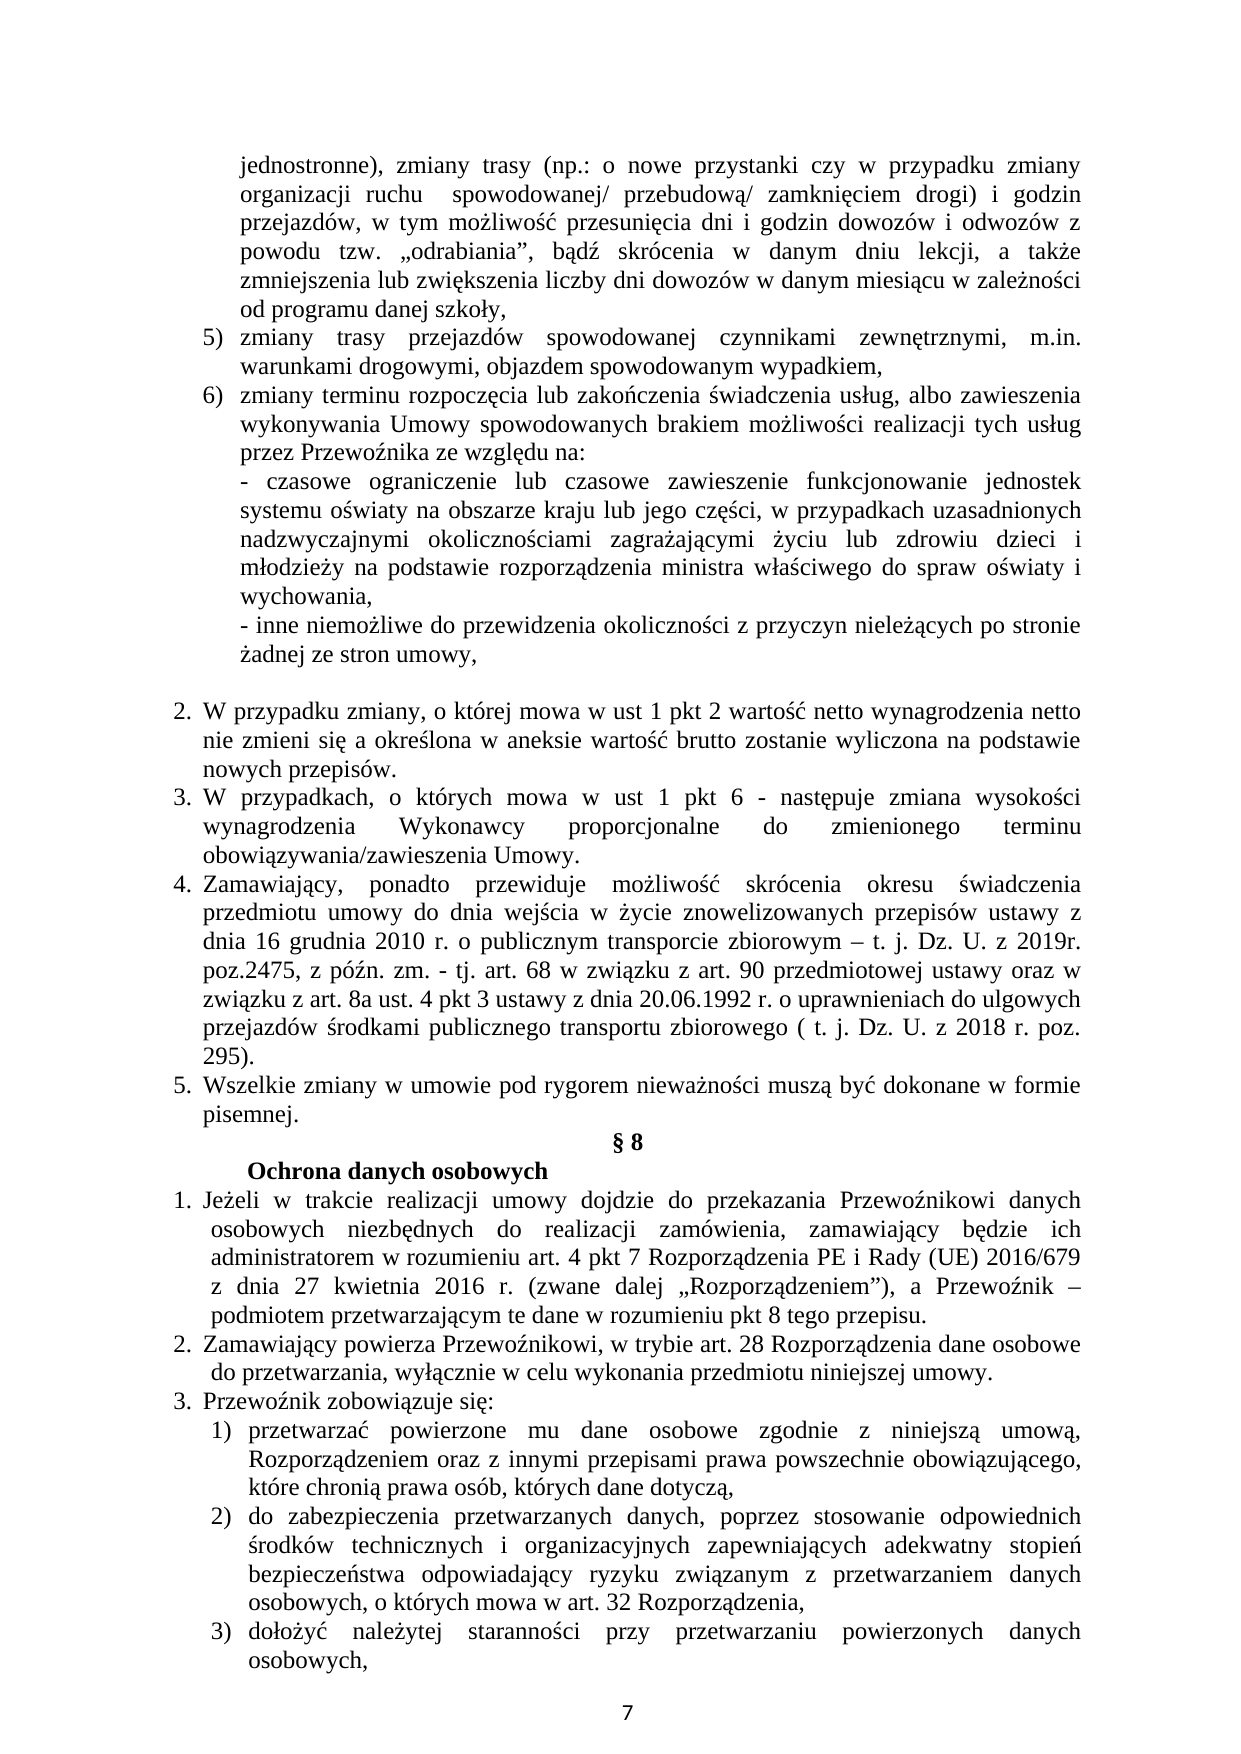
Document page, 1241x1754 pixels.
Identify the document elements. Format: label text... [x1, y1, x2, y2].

list - inne niemożliwe do przewidzenia okoliczności z przyczyn nieleżących po stronie żadnej ze stron umowy, [240, 610, 1082, 667]
text Ochrona danych osobowych [173, 1156, 1082, 1185]
list Przewoźnik zobowiązuje się: [173, 1386, 1082, 1415]
list do zabezpieczenia przetwarzanych danych, poprzez stosowanie odpowiednich środków technicznych i organizacyjnych zapewniających adekwatny stopień bezpieczeństwa odpowiadający ryzyku związanym z przetwarzaniem danych osobowych, o których mowa w art. 32 Rozporządzenia, [211, 1501, 1082, 1616]
text § 8 [173, 1127, 1082, 1156]
list zmiany trasy przejazdów spowodowanej czynnikami zewnętrznymi, m.in. warunkami drogowymi, objazdem spowodowanym wypadkiem, [202, 322, 1082, 380]
list dołożyć należytej staranności przy przetwarzaniu powierzonych danych osobowych, [211, 1616, 1082, 1674]
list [202, 150, 1082, 322]
list Zamawiający powierza Przewoźnikowi, w trybie art. 28 Rozporządzenia dane osobowe do przetwarzania, wyłącznie w celu wykonania przedmiotu niniejszej umowy. [173, 1329, 1082, 1386]
list Jeżeli w trakcie realizacji umowy dojdzie do przekazania Przewoźnikowi danych osobowych niezbędnych do realizacji zamówienia, zamawiający będzie ich administratorem w rozumieniu art. 4 pkt 7 Rozporządzenia PE i Rady (UE) 2016/679 z dnia 27 kwietnia 2016 r. (zwane dalej „Rozporządzeniem”), a Przewoźnik – podmiotem przetwarzającym te dane w rozumieniu pkt 8 tego przepisu. [173, 1185, 1082, 1329]
list W przypadku zmiany, o której mowa w ust 1 pkt 2 wartość netto wynagrodzenia netto nie zmieni się a określona w aneksie wartość brutto zostanie wyliczona na podstawie nowych przepisów. [173, 696, 1082, 782]
list przetwarzać powierzone mu dane osobowe zgodnie z niniejszą umową, Rozporządzeniem oraz z innymi przepisami prawa powszechnie obowiązującego, które chronią prawa osób, których dane dotyczą, [211, 1415, 1082, 1501]
list W przypadkach, o których mowa w ust 1 pkt 6 - następuje zmiana wysokości wynagrodzenia Wykonawcy proporcjonalne do zmienionego terminu obowiązywania/zawieszenia Umowy. [173, 782, 1082, 869]
list Wszelkie zmiany w umowie pod rygorem nieważności muszą być dokonane w formie pisemnej. [173, 1070, 1082, 1127]
list - czasowe ograniczenie lub czasowe zawieszenie funkcjonowanie jednostek systemu oświaty na obszarze kraju lub jego części, w przypadkach uzasadnionych nadzwyczajnymi okolicznościami zagrażającymi życiu lub zdrowiu dzieci i młodzieży na podstawie rozporządzenia ministra właściwego do spraw oświaty i wychowania, [240, 466, 1082, 610]
list Zamawiający, ponadto przewiduje możliwość skrócenia okresu świadczenia przedmiotu umowy do dnia wejścia w życie znowelizowanych przepisów ustawy z dnia 16 grudnia 2010 r. o publicznym transporcie zbiorowym – t. j. Dz. U. z 2019r. poz.2475, z późn. zm. - tj. art. 68 w związku z art. 90 przedmiotowej ustawy oraz w związku z art. 8a ust. 4 pkt 3 ustawy z dnia 20.06.1992 r. o uprawnieniach do ulgowych przejazdów środkami publicznego transportu zbiorowego ( t. j. Dz. U. z 2018 r. poz. 295). [173, 869, 1082, 1070]
list zmiany terminu rozpoczęcia lub zakończenia świadczenia usług, albo zawieszenia wykonywania Umowy spowodowanych brakiem możliwości realizacji tych usług przez Przewoźnika ze względu na: [202, 380, 1082, 466]
